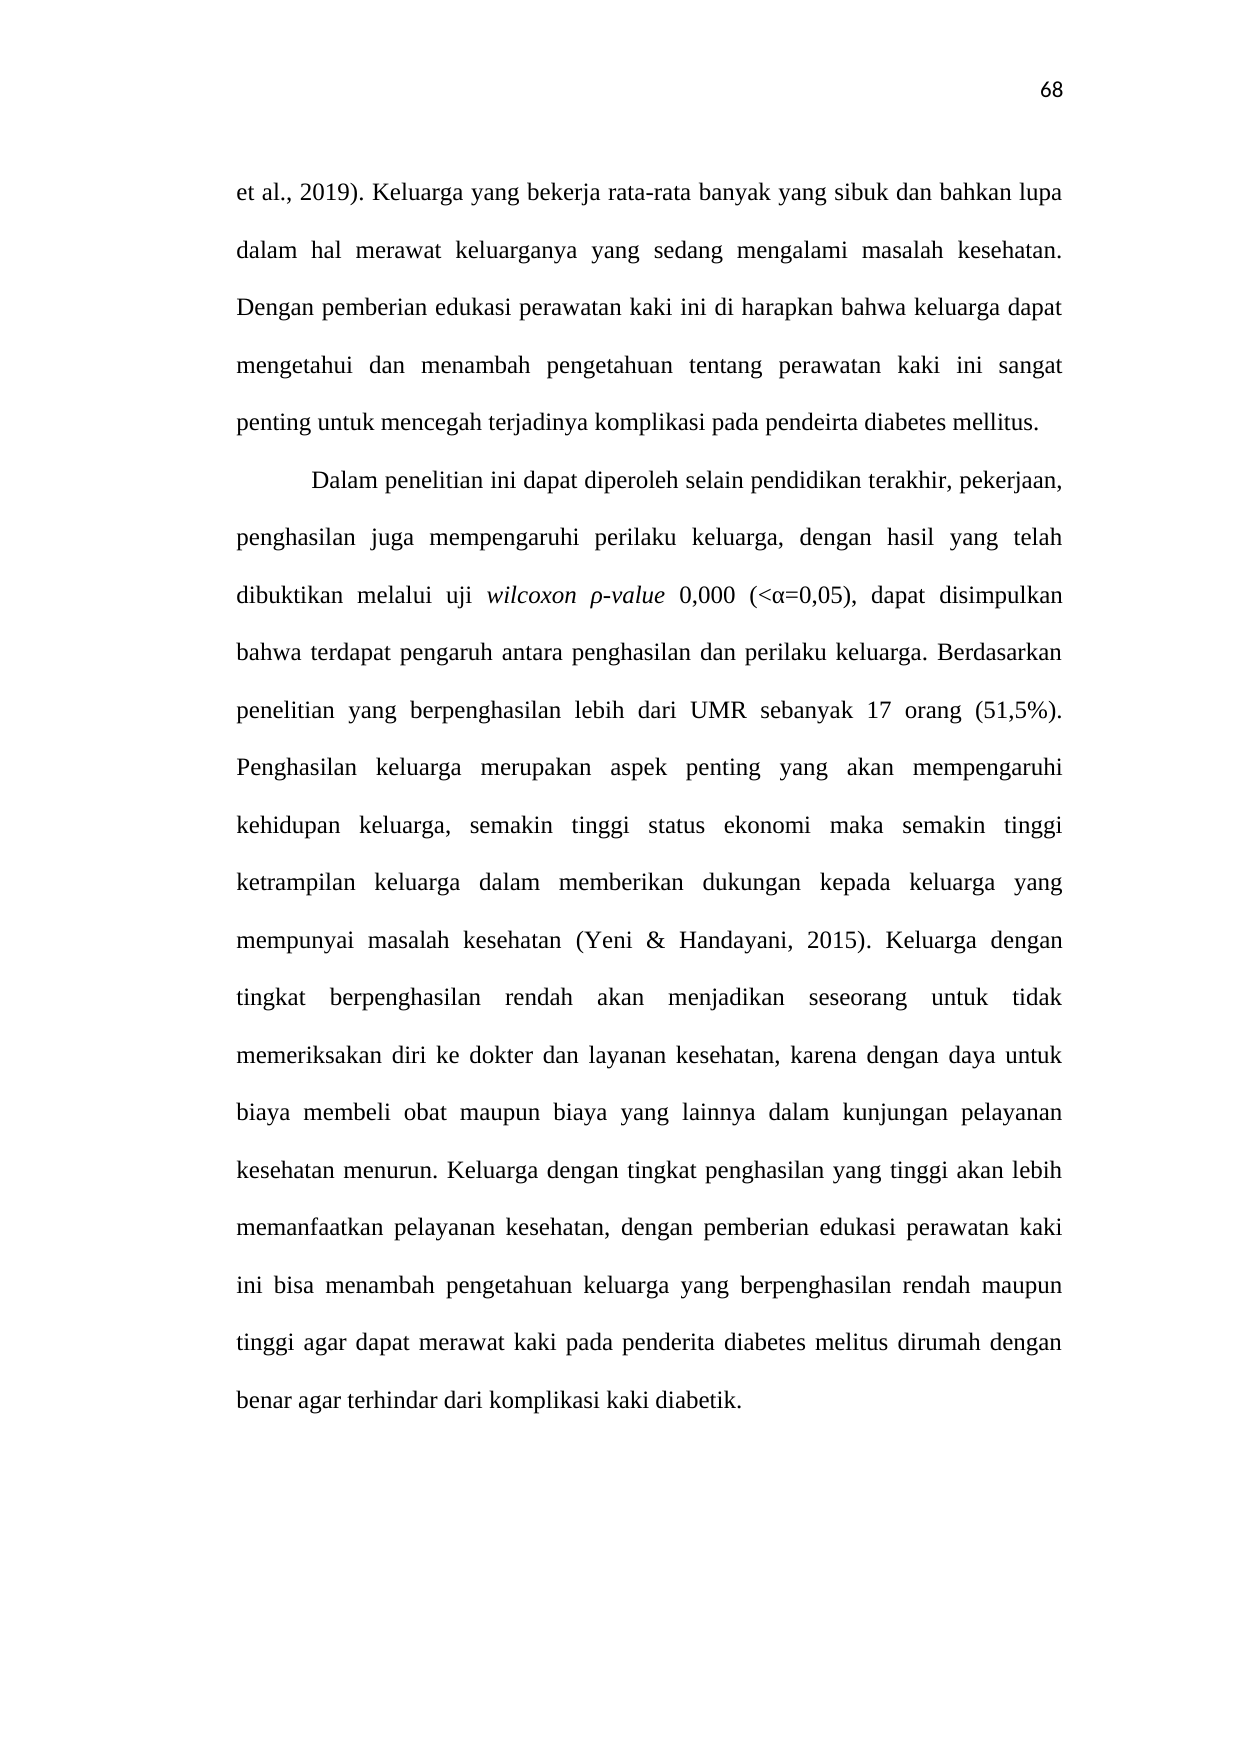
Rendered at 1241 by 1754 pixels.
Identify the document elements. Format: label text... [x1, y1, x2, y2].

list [236, 177, 1063, 436]
list Dalam penelitian ini dapat diperoleh selain pendidikan terakhir, pekerjaan, penghasilan juga mempengaruhi perilaku keluarga, dengan hasil yang telah dibuktikan melalui uji wilcoxon ρ-value 0,000 (<α=0,05), dapat disimpulkan bahwa terdapat pengaruh antara penghasilan dan perilaku keluarga. Berdasarkan penelitian yang berpenghasilan lebih dari UMR sebanyak 17 orang (51,5%). Penghasilan keluarga merupakan aspek penting yang akan mempengaruhi kehidupan keluarga, semakin tinggi status ekonomi maka semakin tinggi ketrampilan keluarga dalam memberikan dukungan kepada keluarga yang mempunyai masalah kesehatan (Yeni & Handayani, 2015). Keluarga dengan tingkat berpenghasilan rendah akan menjadikan seseorang untuk tidak memeriksakan diri ke dokter dan layanan kesehatan, karena dengan daya untuk biaya membeli obat maupun biaya yang lainnya dalam kunjungan pelayanan kesehatan menurun. Keluarga dengan tingkat penghasilan yang tinggi akan lebih memanfaatkan pelayanan kesehatan, dengan pemberian edukasi perawatan kaki ini bisa menambah pengetahuan keluarga yang berpenghasilan rendah maupun tinggi agar dapat merawat kaki pada penderita diabetes melitus dirumah dengan benar agar terhindar dari komplikasi kaki diabetik. [236, 465, 1063, 1413]
